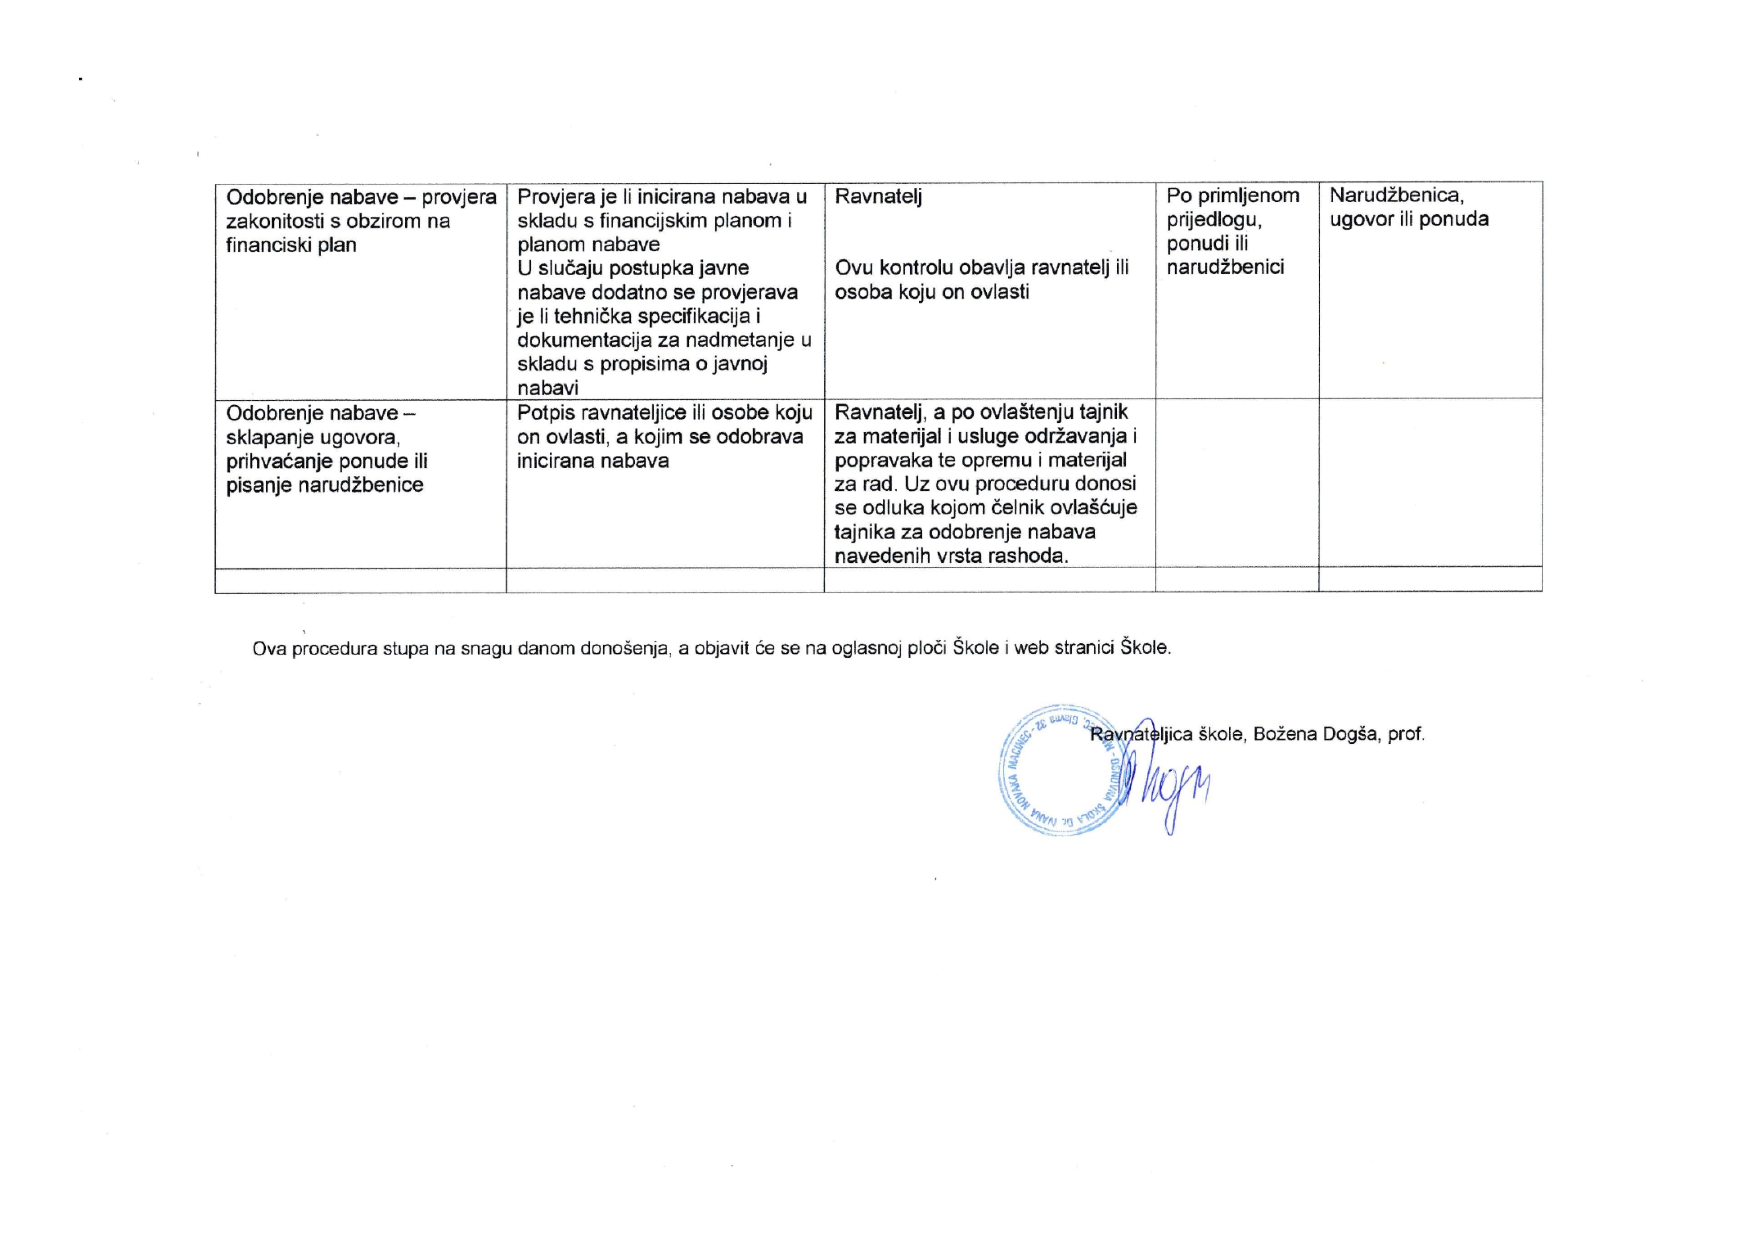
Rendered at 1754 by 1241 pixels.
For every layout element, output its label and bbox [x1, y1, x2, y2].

picture [80, 79, 1670, 1194]
